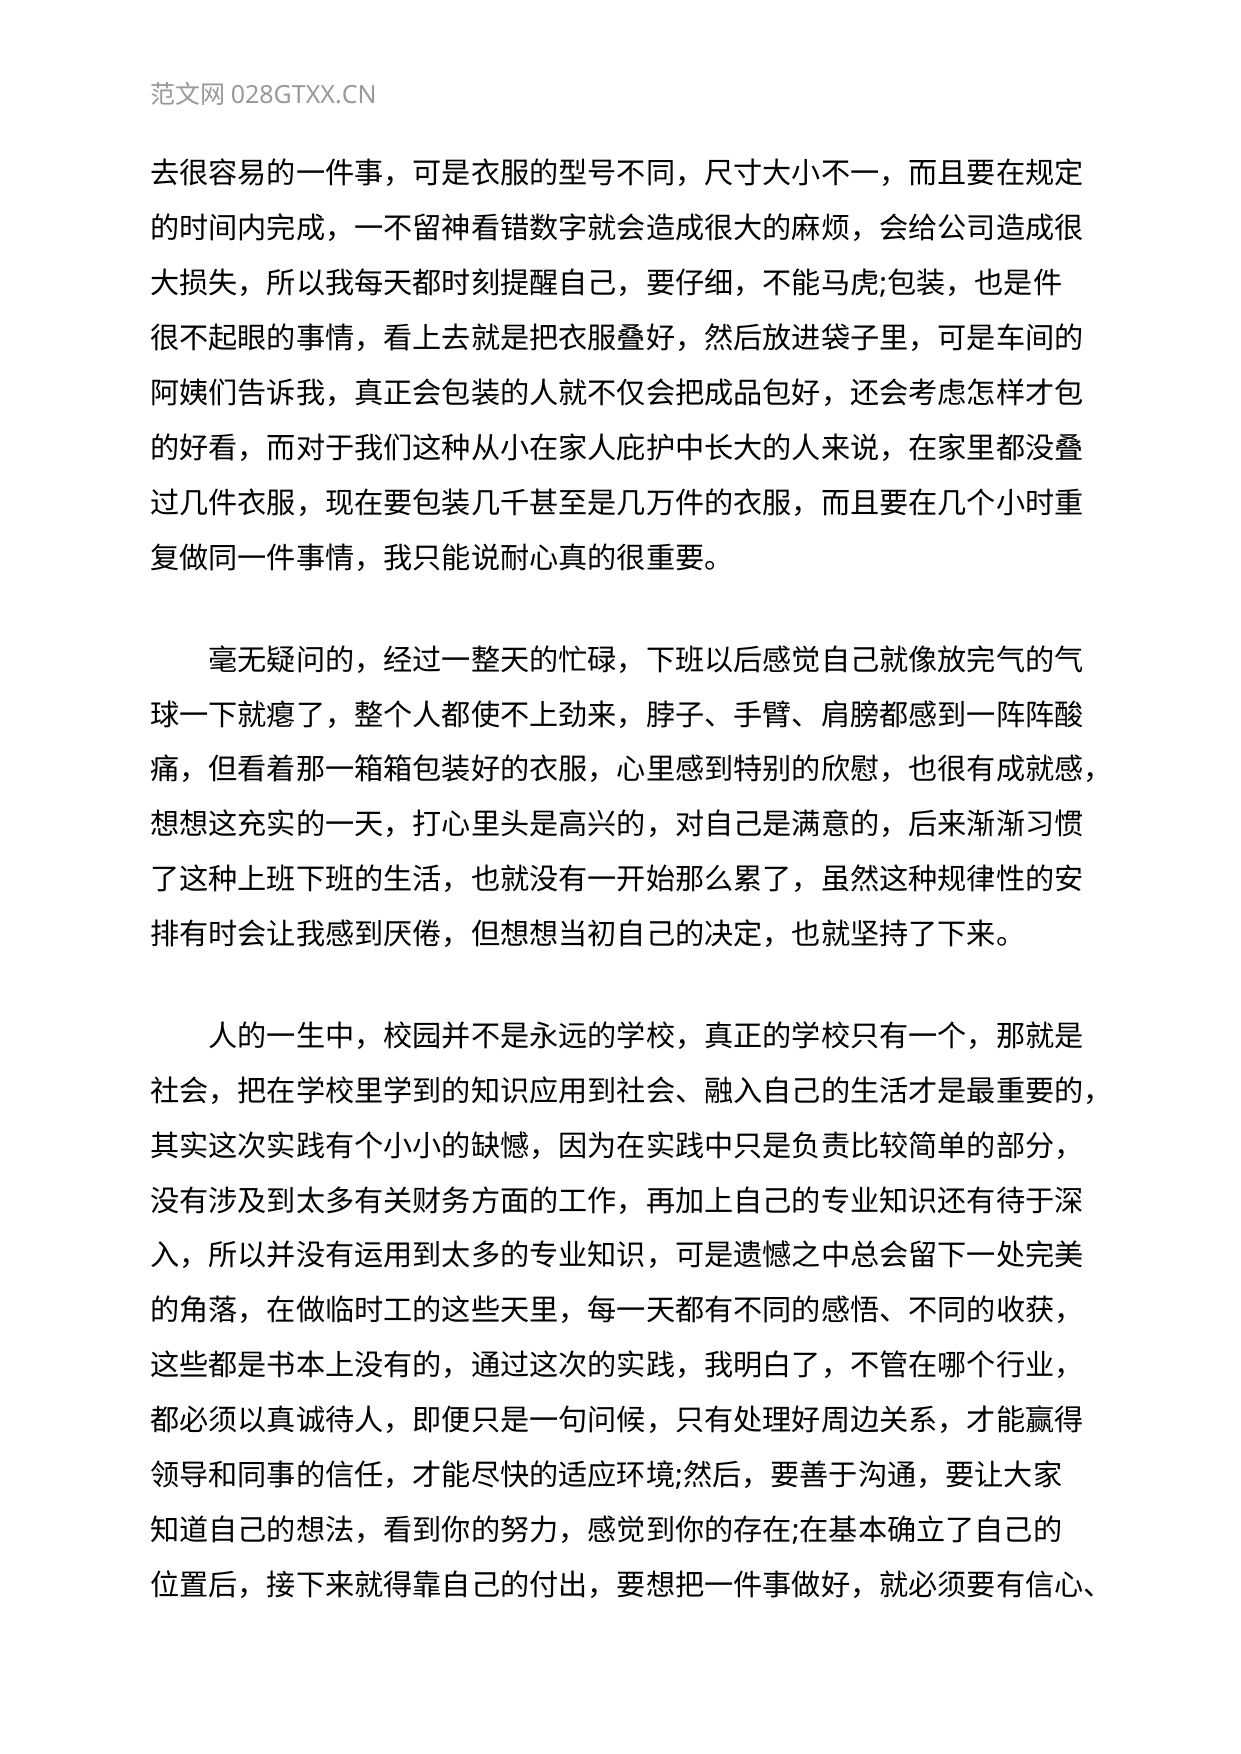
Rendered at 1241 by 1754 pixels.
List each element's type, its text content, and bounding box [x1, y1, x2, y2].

text 毫无疑问的，经过一整天的忙碌，下班以后感觉自己就像放完气的气球一下就瘪了，整个人都使不上劲来，脖子、手臂、肩膀都感到一阵阵酸痛，但看着那一箱箱包装好的衣服，心里感到特别的欣慰，也很有成就感，想想这充实的一天，打心里头是高兴的，对自己是满意的，后来渐渐习惯了这种上班下班的生活，也就没有一开始那么累了，虽然这种规律性的安排有时会让我感到厌倦，但想想当初自己的决定，也就坚持了下来。 [150, 636, 1090, 953]
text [150, 1012, 1090, 1604]
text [150, 150, 1090, 577]
